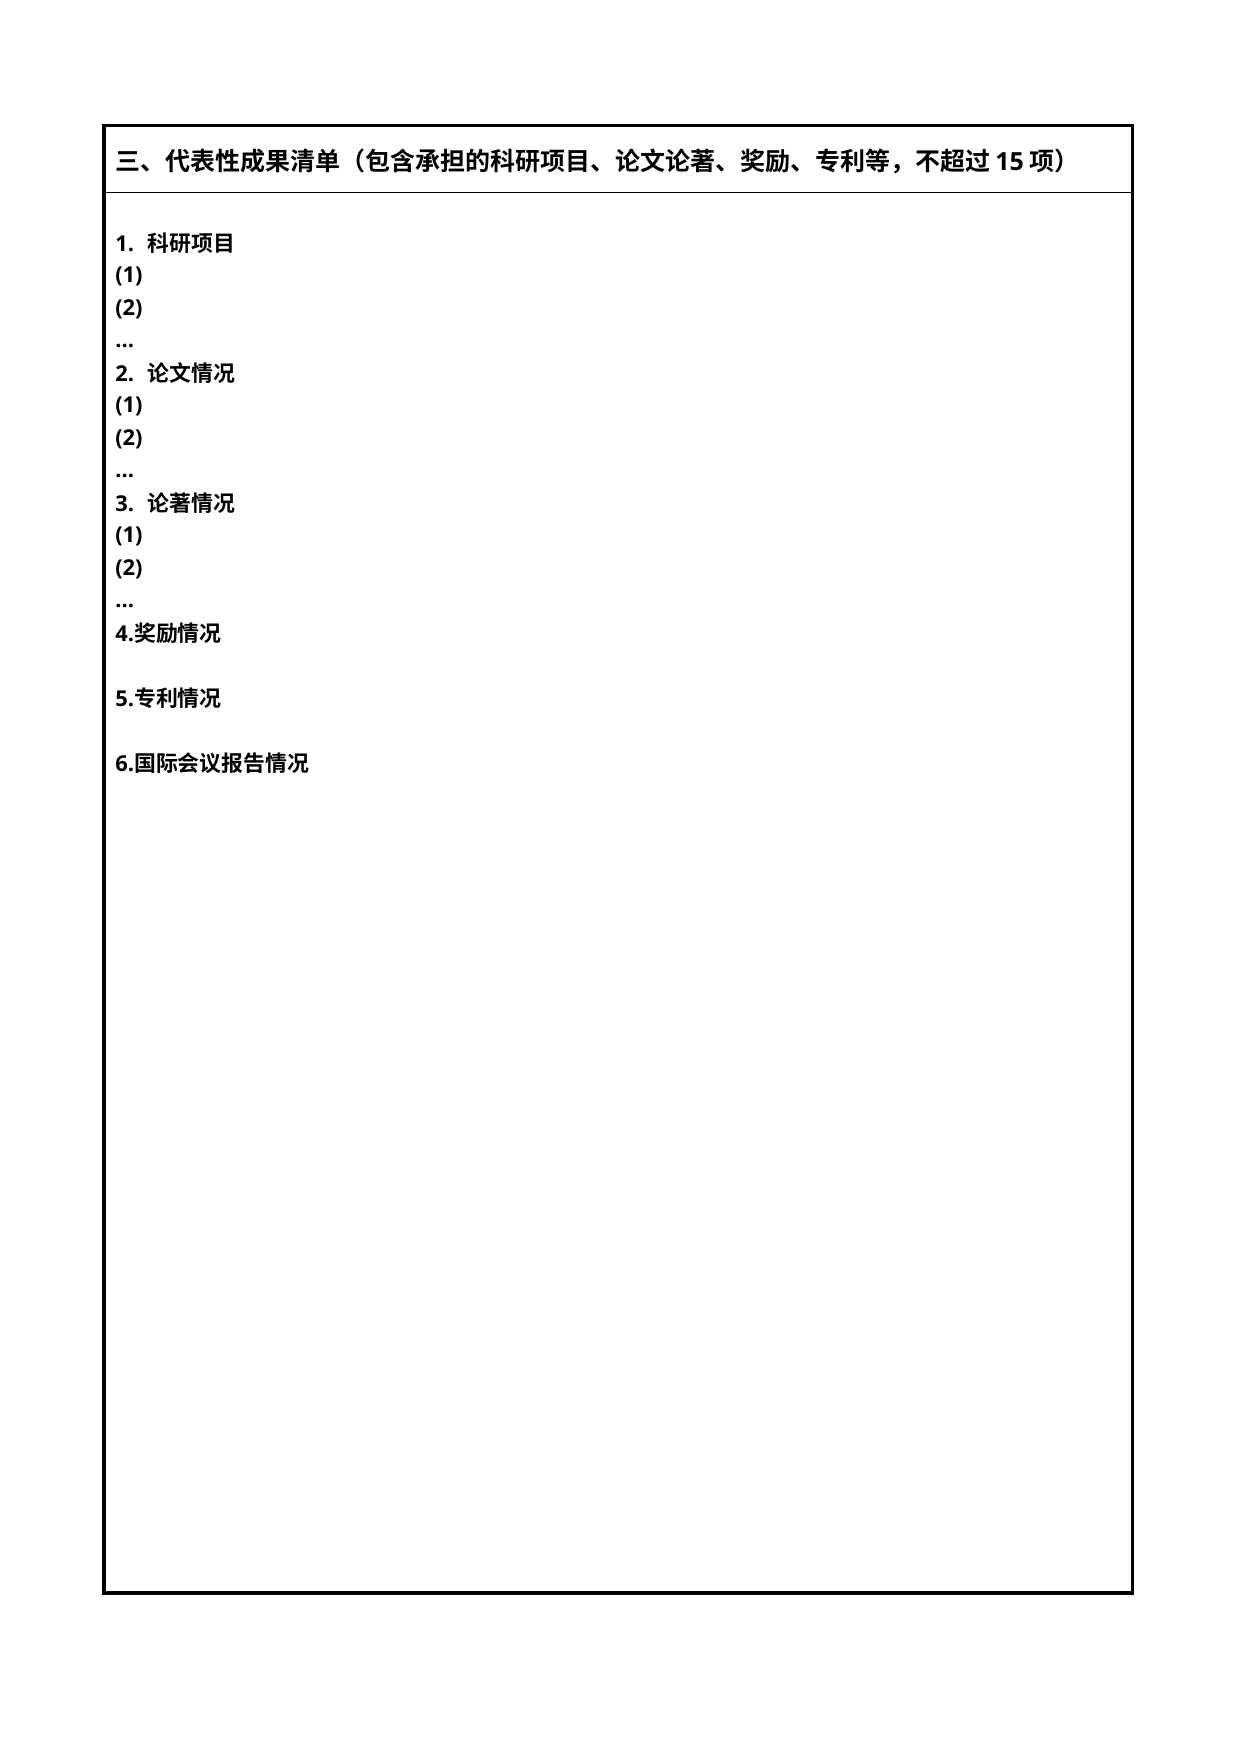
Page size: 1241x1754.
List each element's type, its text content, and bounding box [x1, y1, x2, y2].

table_cell 科研项目 (1) (2) ... 论文情况 (1) (2) ... 论著情况 (1) (2) ... 4.奖励情况 5.专利情况 6.国际会议报告情况 [106, 193, 1131, 1591]
table_cell 三、代表性成果清单（包含承担的科研项目、论文论著、奖励、专利等，不超过15项） [106, 127, 1131, 192]
